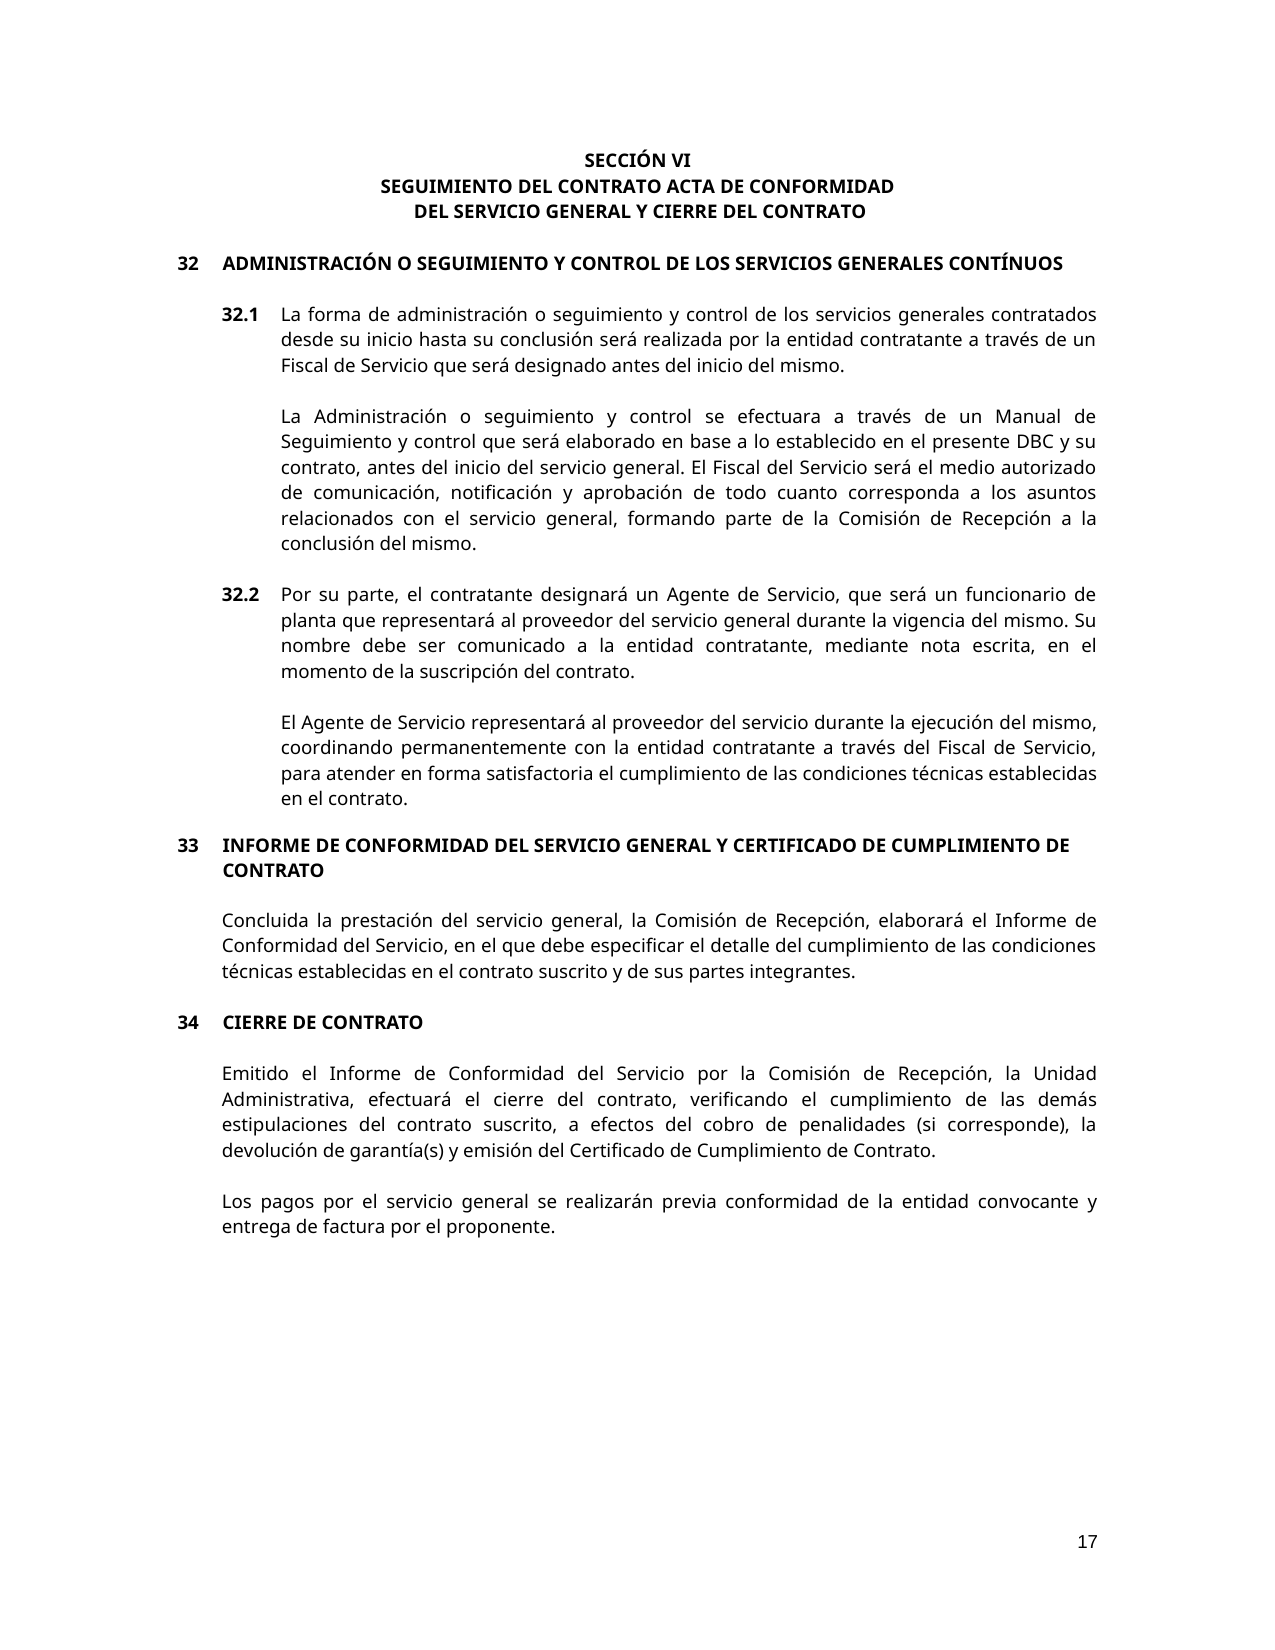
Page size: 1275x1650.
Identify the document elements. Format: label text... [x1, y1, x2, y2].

text SEGUIMIENTO DEL CONTRATO ACTA DE CONFORMIDAD [177, 173, 1098, 199]
title La forma de administración o seguimiento y control de los servicios generales contratados desde su inicio hasta su conclusión será realizada por la entidad contratante a través de un Fiscal de Servicio que será designado antes del inicio del mismo. [222, 301, 1098, 377]
text Emitido el Informe de Conformidad del Servicio por la Comisión de Recepción, la Unidad Administrativa, efectuará el cierre del contrato, verificando el cumplimiento de las demás estipulaciones del contrato suscrito, a efectos del cobro de penalidades (si corresponde), la devolución de garantía(s) y emisión del Certificado de Cumplimiento de Contrato. [222, 1060, 1098, 1162]
text SECCIÓN VI [177, 148, 1098, 173]
text La Administración o seguimiento y control se efectuara a través de un Manual de Seguimiento y control que será elaborado en base a lo establecido en el presente DBC y su contrato, antes del inicio del servicio general. El Fiscal del Servicio será el medio autorizado de comunicación, notificación y aprobación de todo cuanto corresponda a los asuntos relacionados con el servicio general, formando parte de la Comisión de Recepción a la conclusión del mismo. [281, 403, 1098, 556]
title INFORME DE CONFORMIDAD DEL SERVICIO GENERAL Y CERTIFICADO DE CUMPLIMIENTO DE CONTRATO [177, 832, 1098, 883]
title Por su parte, el contratante designará un Agente de Servicio, que será un funcionario de planta que representará al proveedor del servicio general durante la vigencia del mismo. Su nombre debe ser comunicado a la entidad contratante, mediante nota escrita, en el momento de la suscripción del contrato. [222, 582, 1098, 684]
text DEL SERVICIO GENERAL Y CIERRE DEL CONTRATO [177, 199, 1098, 224]
title CIERRE DE CONTRATO [177, 1009, 1098, 1035]
text El Agente de Servicio representará al proveedor del servicio durante la ejecución del mismo, coordinando permanentemente con la entidad contratante a través del Fiscal de Servicio, para atender en forma satisfactoria el cumplimiento de las condiciones técnicas establecidas en el contrato. [281, 709, 1098, 811]
text Concluida la prestación del servicio general, la Comisión de Recepción, elaborará el Informe de Conformidad del Servicio, en el que debe especificar el detalle del cumplimiento de las condiciones técnicas establecidas en el contrato suscrito y de sus partes integrantes. [222, 907, 1098, 984]
title ADMINISTRACIÓN O SEGUIMIENTO Y CONTROL DE LOS SERVICIOS GENERALES CONTÍNUOS [177, 250, 1098, 275]
text Los pagos por el servicio general se realizarán previa conformidad de la entidad convocante y entrega de factura por el proponente. [222, 1188, 1098, 1239]
